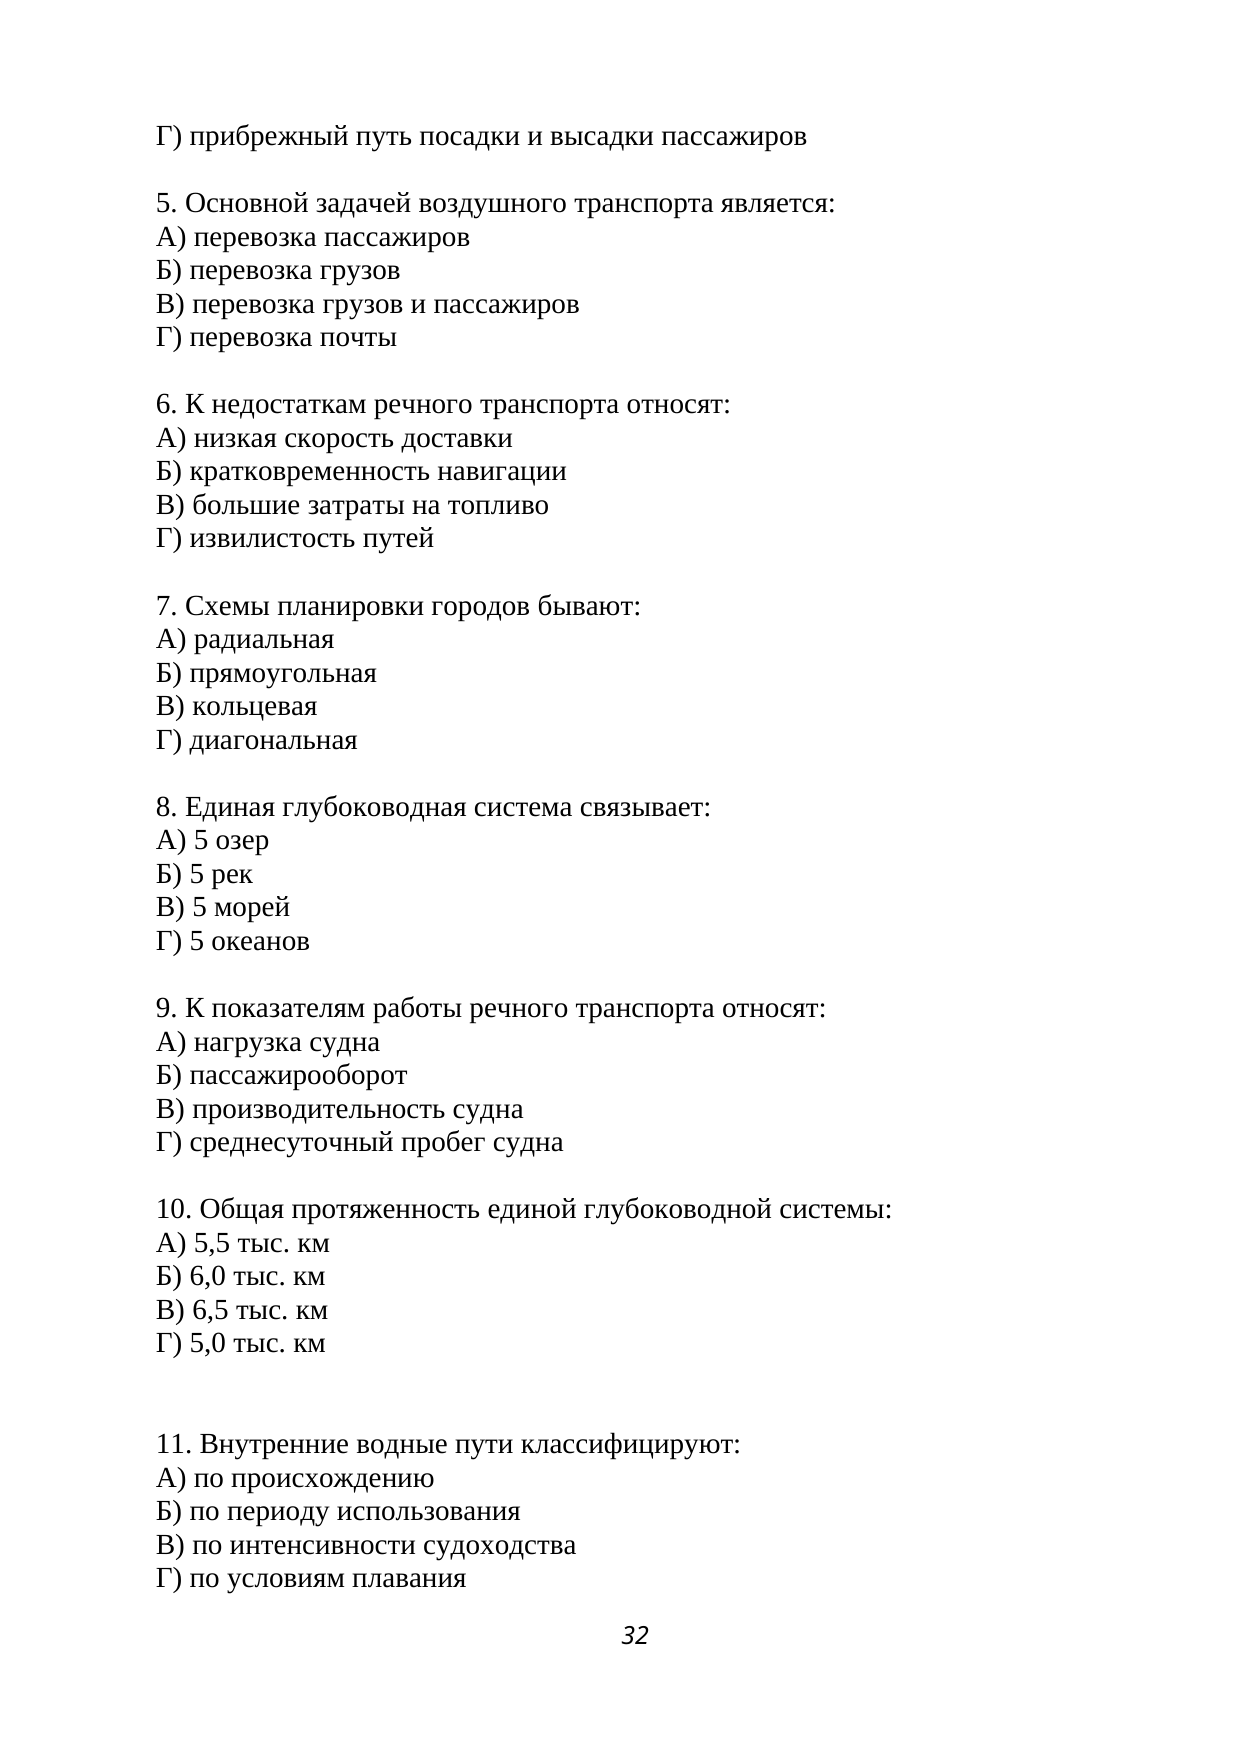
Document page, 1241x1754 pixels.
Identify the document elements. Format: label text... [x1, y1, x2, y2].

text Б) 5 рек [156, 856, 1152, 889]
text А) низкая скорость доставки [156, 420, 1152, 453]
text А) 5 озер [156, 822, 1152, 856]
text Б) 6,0 тыс. км [156, 1258, 1152, 1292]
text Г) 5,0 тыс. км [156, 1326, 1152, 1359]
text 8. Единая глубоководная система связывает: [156, 789, 1152, 822]
text 7. Схемы планировки городов бывают: [156, 588, 1152, 621]
text Б) прямоугольная [156, 655, 1152, 688]
text В) по интенсивности судоходства [156, 1527, 1152, 1560]
text 6. К недостаткам речного транспорта относят: [156, 386, 1152, 420]
text В) 6,5 тыс. км [156, 1292, 1152, 1326]
text Б) перевозка грузов [156, 252, 1152, 286]
text А) перевозка пассажиров [156, 219, 1152, 252]
text 9. К показателям работы речного транспорта относят: [156, 990, 1152, 1024]
text 11. Внутренние водные пути классифицируют: [156, 1426, 1152, 1460]
text 5. Основной задачей воздушного транспорта является: [156, 185, 1152, 219]
text В) большие затраты на топливо [156, 487, 1152, 521]
text Б) пассажирооборот [156, 1057, 1152, 1091]
text В) перевозка грузов и пассажиров [156, 286, 1152, 319]
text В) 5 морей [156, 889, 1152, 923]
text В) производительность судна [156, 1091, 1152, 1124]
text Б) кратковременность навигации [156, 453, 1152, 487]
text Г) прибрежный путь посадки и высадки пассажиров [156, 118, 1152, 152]
text 10. Общая протяженность единой глубоководной системы: [156, 1191, 1152, 1225]
text Г) по условиям плавания [156, 1560, 1152, 1594]
text Г) диагональная [156, 722, 1152, 755]
text Г) извилистость путей [156, 521, 1152, 554]
text В) кольцевая [156, 688, 1152, 722]
text А) радиальная [156, 621, 1152, 655]
text Б) по периоду использования [156, 1493, 1152, 1527]
text Г) среднесуточный пробег судна [156, 1124, 1152, 1158]
text А) 5,5 тыс. км [156, 1225, 1152, 1258]
text Г) 5 океанов [156, 923, 1152, 957]
text А) по происхождению [156, 1460, 1152, 1493]
text А) нагрузка судна [156, 1024, 1152, 1057]
text Г) перевозка почты [156, 319, 1152, 353]
